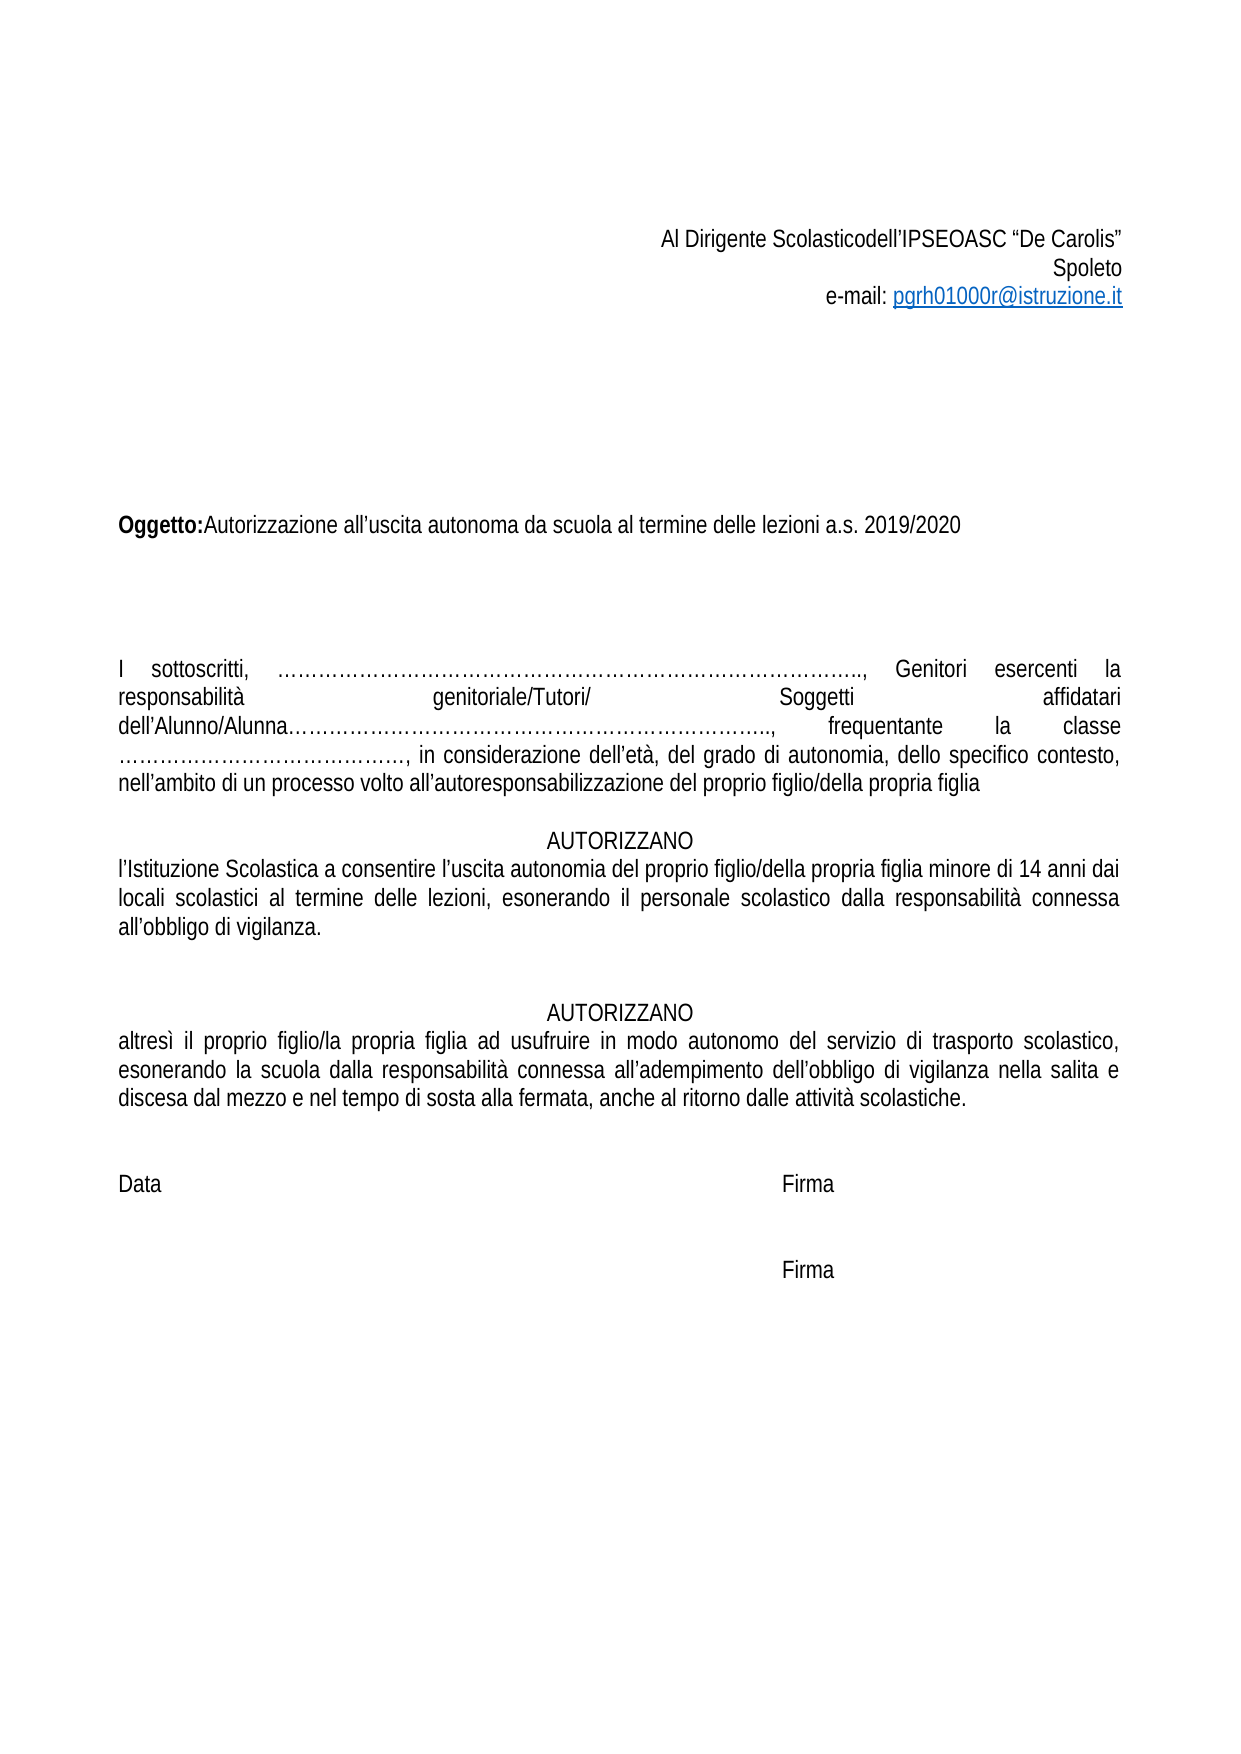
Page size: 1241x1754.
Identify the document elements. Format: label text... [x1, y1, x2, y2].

text altresì il proprio figlio/la propria figlia ad usufruire in modo autonomo del servizio di trasporto scolastico, esonerando la scuola dalla responsabilità connessa all’adempimento dell’obbligo di vigilanza nella salita e discesa dal mezzo e nel tempo di sosta alla fermata, anche al ritorno dalle attività scolastiche. [118, 1026, 1122, 1112]
text I sottoscritti, ………………………………………………………………………….., Genitori esercenti la responsabilità genitoriale/Tutori/ Soggetti affidatari dell’Alunno/Alunna…………………………………………………………….., frequentante la classe ……………………………………, in considerazione dell’età, del grado di autonomia, dello specifico contesto, nell’ambito di un processo volto all’autoresponsabilizzazione del proprio figlio/della propria figlia [118, 654, 1122, 797]
text AUTORIZZANO [118, 997, 1122, 1026]
text Data Firma [118, 1169, 1122, 1198]
text AUTORIZZANO [118, 826, 1122, 854]
text Firma [118, 1255, 1122, 1284]
text Oggetto:Autorizzazione all’uscita autonoma da scuola al termine delle lezioni a.s. 2019/2020 [118, 511, 1122, 539]
text e-mail: pgrh01000r@istruzione.it [118, 281, 1122, 310]
text Spoleto [118, 253, 1122, 281]
text Al Dirigente Scolasticodell’IPSEOASC “De Carolis” [118, 224, 1122, 253]
text l’Istituzione Scolastica a consentire l’uscita autonomia del proprio figlio/della propria figlia minore di 14 anni dai locali scolastici al termine delle lezioni, esonerando il personale scolastico dalla responsabilità connessa all’obbligo di vigilanza. [118, 854, 1122, 940]
